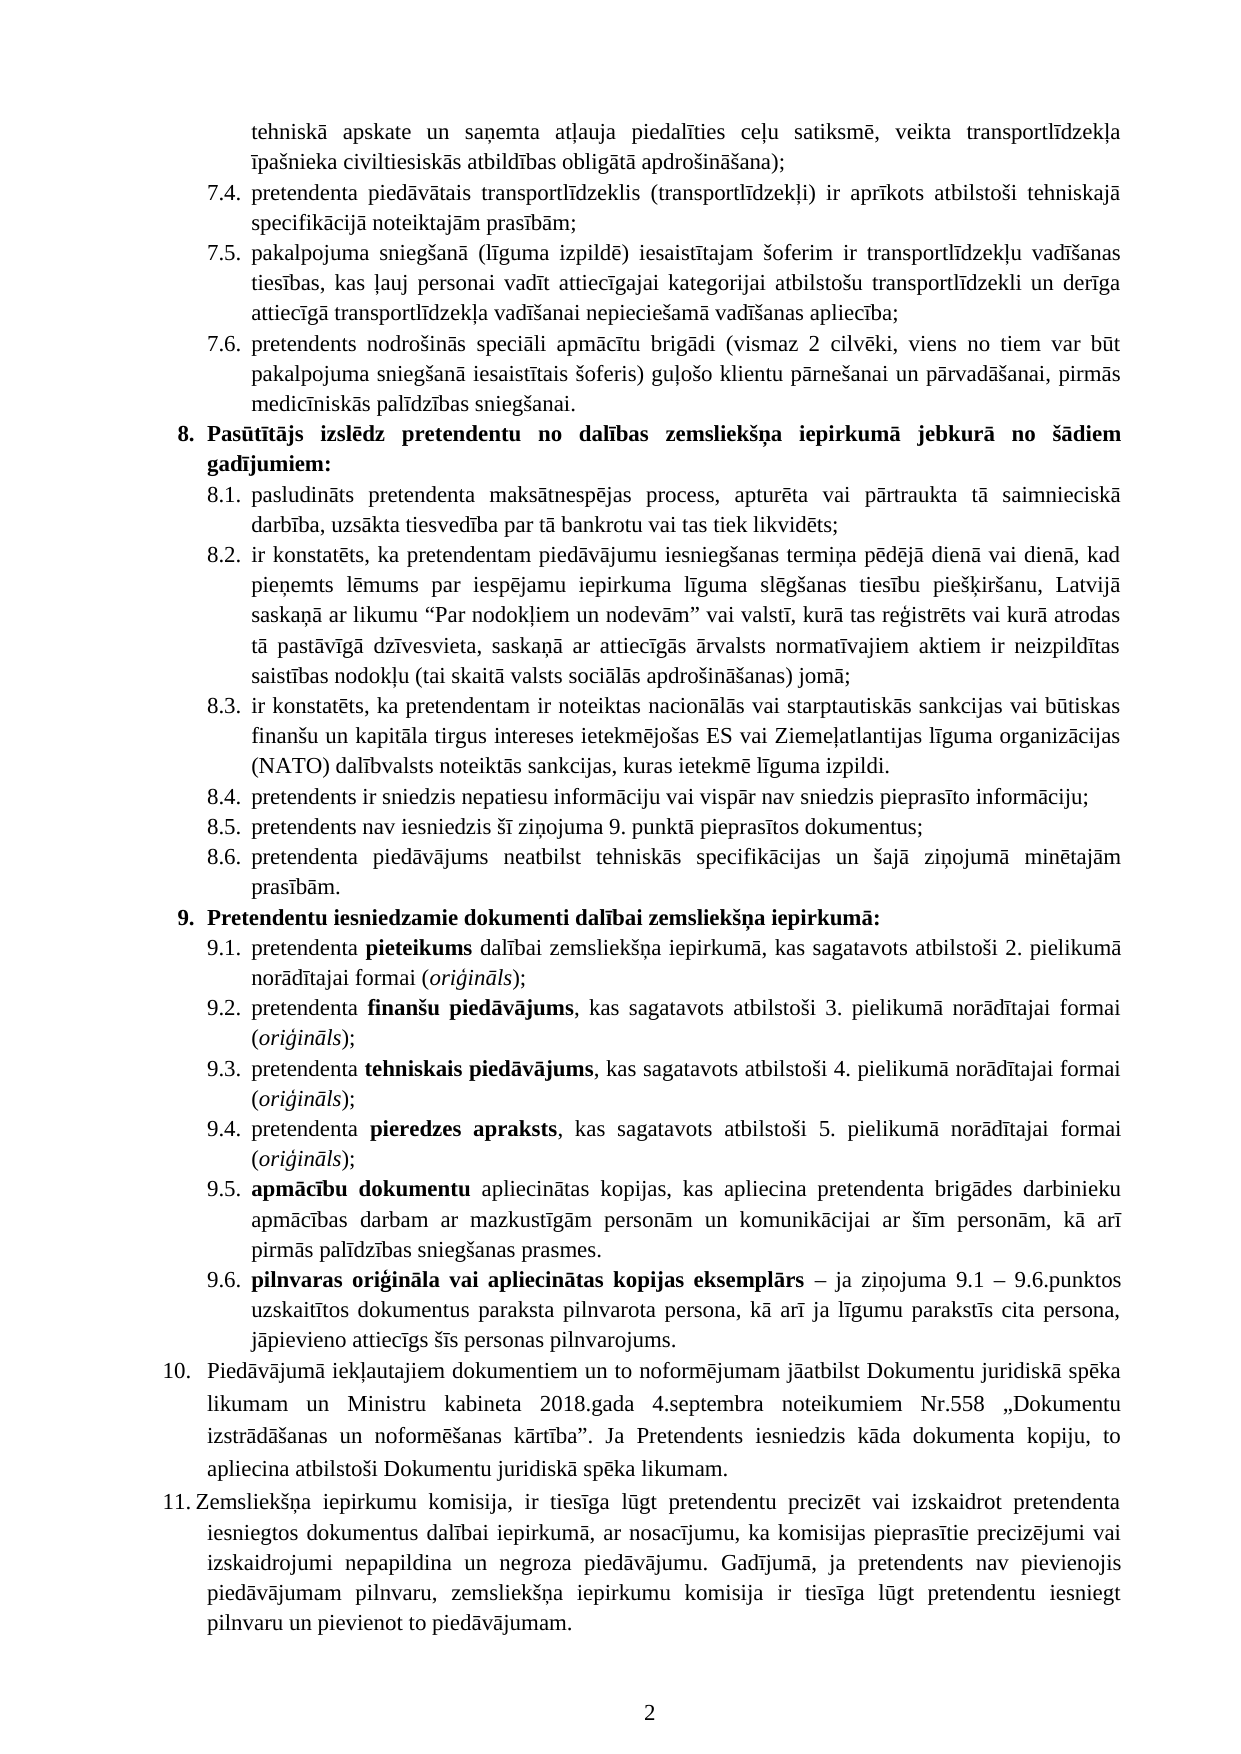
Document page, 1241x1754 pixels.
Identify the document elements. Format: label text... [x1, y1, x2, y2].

list ir konstatēts, ka pretendentam piedāvājumu iesniegšanas termiņa pēdējā dienā vai dienā, kad pieņemts lēmums par iespējamu iepirkuma līguma slēgšanas tiesību piešķiršanu, Latvijā saskaņā ar likumu “Par nodokļiem un nodevām” vai valstī, kurā tas reģistrēts vai kurā atrodas tā pastāvīgā dzīvesvieta, saskaņā ar attiecīgās ārvalsts normatīvajiem aktiem ir neizpildītas saistības nodokļu (tai skaitā valsts sociālās apdrošināšanas) jomā; [207, 541, 1122, 688]
list pasludināts pretendenta maksātnespējas process, apturēta vai pārtraukta tā saimnieciskā darbība, uzsākta tiesvedība par tā bankrotu vai tas tiek likvidēts; [207, 481, 1122, 537]
list pilnvaras oriģināla vai apliecinātas kopijas eksemplārs – ja ziņojuma 9.1 – 9.6.punktos uzskaitītos dokumentus paraksta pilnvarota persona, kā arī ja līgumu parakstīs cita persona, jāpievieno attiecīgs šīs personas pilnvarojums. [207, 1266, 1122, 1353]
list pretendents nodrošinās speciāli apmācītu brigādi (vismaz 2 cilvēki, viens no tiem var būt pakalpojuma sniegšanā iesaistītais šoferis) guļošo klientu pārnešanai un pārvadāšanai, pirmās medicīniskās palīdzības sniegšanai. [207, 329, 1122, 416]
text Zemsliekšņa iepirkumu komisija, ir tiesīga lūgt pretendentu precizēt vai izskaidrot pretendenta iesniegtos dokumentus dalībai iepirkumā, ar nosacījumu, ka komisijas pieprasītie precizējumi vai izskaidrojumi nepapildina un negroza piedāvājumu. Gadījumā, ja pretendents nav pievienojis piedāvājumam pilnvaru, zemsliekšņa iepirkumu komisija ir tiesīga lūgt pretendentu iesniegt pilnvaru un pievienot to piedāvājumam. [162, 1488, 1122, 1636]
list ir konstatēts, ka pretendentam ir noteiktas nacionālās vai starptautiskās sankcijas vai būtiskas finanšu un kapitāla tirgus intereses ietekmējošas ES vai Ziemeļatlantijas līguma organizācijas (NATO) dalībvalsts noteiktās sankcijas, kuras ietekmē līguma izpildi. [207, 692, 1122, 779]
list pretendents nav iesniedzis šī ziņojuma 9. punktā pieprasītos dokumentus; [207, 813, 1122, 839]
list pretendenta piedāvājums neatbilst tehniskās specifikācijas un šajā ziņojumā minētajām prasībām. [207, 843, 1122, 900]
list pretendenta piedāvātais transportlīdzeklis (transportlīdzekļi) ir aprīkots atbilstoši tehniskajā specifikācijā noteiktajām prasībām; [207, 178, 1122, 235]
list pretendenta pieteikums dalībai zemsliekšņa iepirkumā, kas sagatavots atbilstoši 2. pielikumā norādītajai formai (oriģināls); [207, 934, 1122, 990]
list pretendenta pieredzes apraksts, kas sagatavots atbilstoši 5. pielikumā norādītajai formai (oriģināls); [207, 1115, 1122, 1172]
list pretendenta finanšu piedāvājums, kas sagatavots atbilstoši 3. pielikumā norādītajai formai (oriģināls); [207, 994, 1122, 1051]
list Piedāvājumā iekļautajiem dokumentiem un to noformējumam jāatbilst Dokumentu juridiskā spēka likumam un Ministru kabineta 2018.gada 4.septembra noteikumiem Nr.558 „Dokumentu izstrādāšanas un noformēšanas kārtība”. Ja Pretendents iesniedzis kāda dokumenta kopiju, to apliecina atbilstoši Dokumentu juridiskā spēka likumam. [162, 1357, 1122, 1482]
list pakalpojuma sniegšanā (līguma izpildē) iesaistītajam šoferim ir transportlīdzekļu vadīšanas tiesības, kas ļauj personai vadīt attiecīgajai kategorijai atbilstošu transportlīdzekli un derīga attiecīgā transportlīdzekļa vadīšanai nepieciešamā vadīšanas apliecība; [207, 239, 1122, 326]
list pretendents ir sniedzis nepatiesu informāciju vai vispār nav sniedzis pieprasīto informāciju; [207, 783, 1122, 809]
list Pasūtītājs izslēdz pretendentu no dalības zemsliekšņa iepirkumā jebkurā no šādiem gadījumiem: [177, 420, 1122, 477]
list apmācību dokumentu apliecinātas kopijas, kas apliecina pretendenta brigādes darbinieku apmācības darbam ar mazkustīgām personām un komunikācijai ar šīm personām, kā arī pirmās palīdzības sniegšanas prasmes. [207, 1175, 1122, 1262]
list pretendenta tehniskais piedāvājums, kas sagatavots atbilstoši 4. pielikumā norādītajai formai (oriģināls); [207, 1054, 1122, 1111]
list Pretendentu iesniedzamie dokumenti dalībai zemsliekšņa iepirkumā: [177, 903, 1122, 930]
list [207, 118, 1122, 175]
